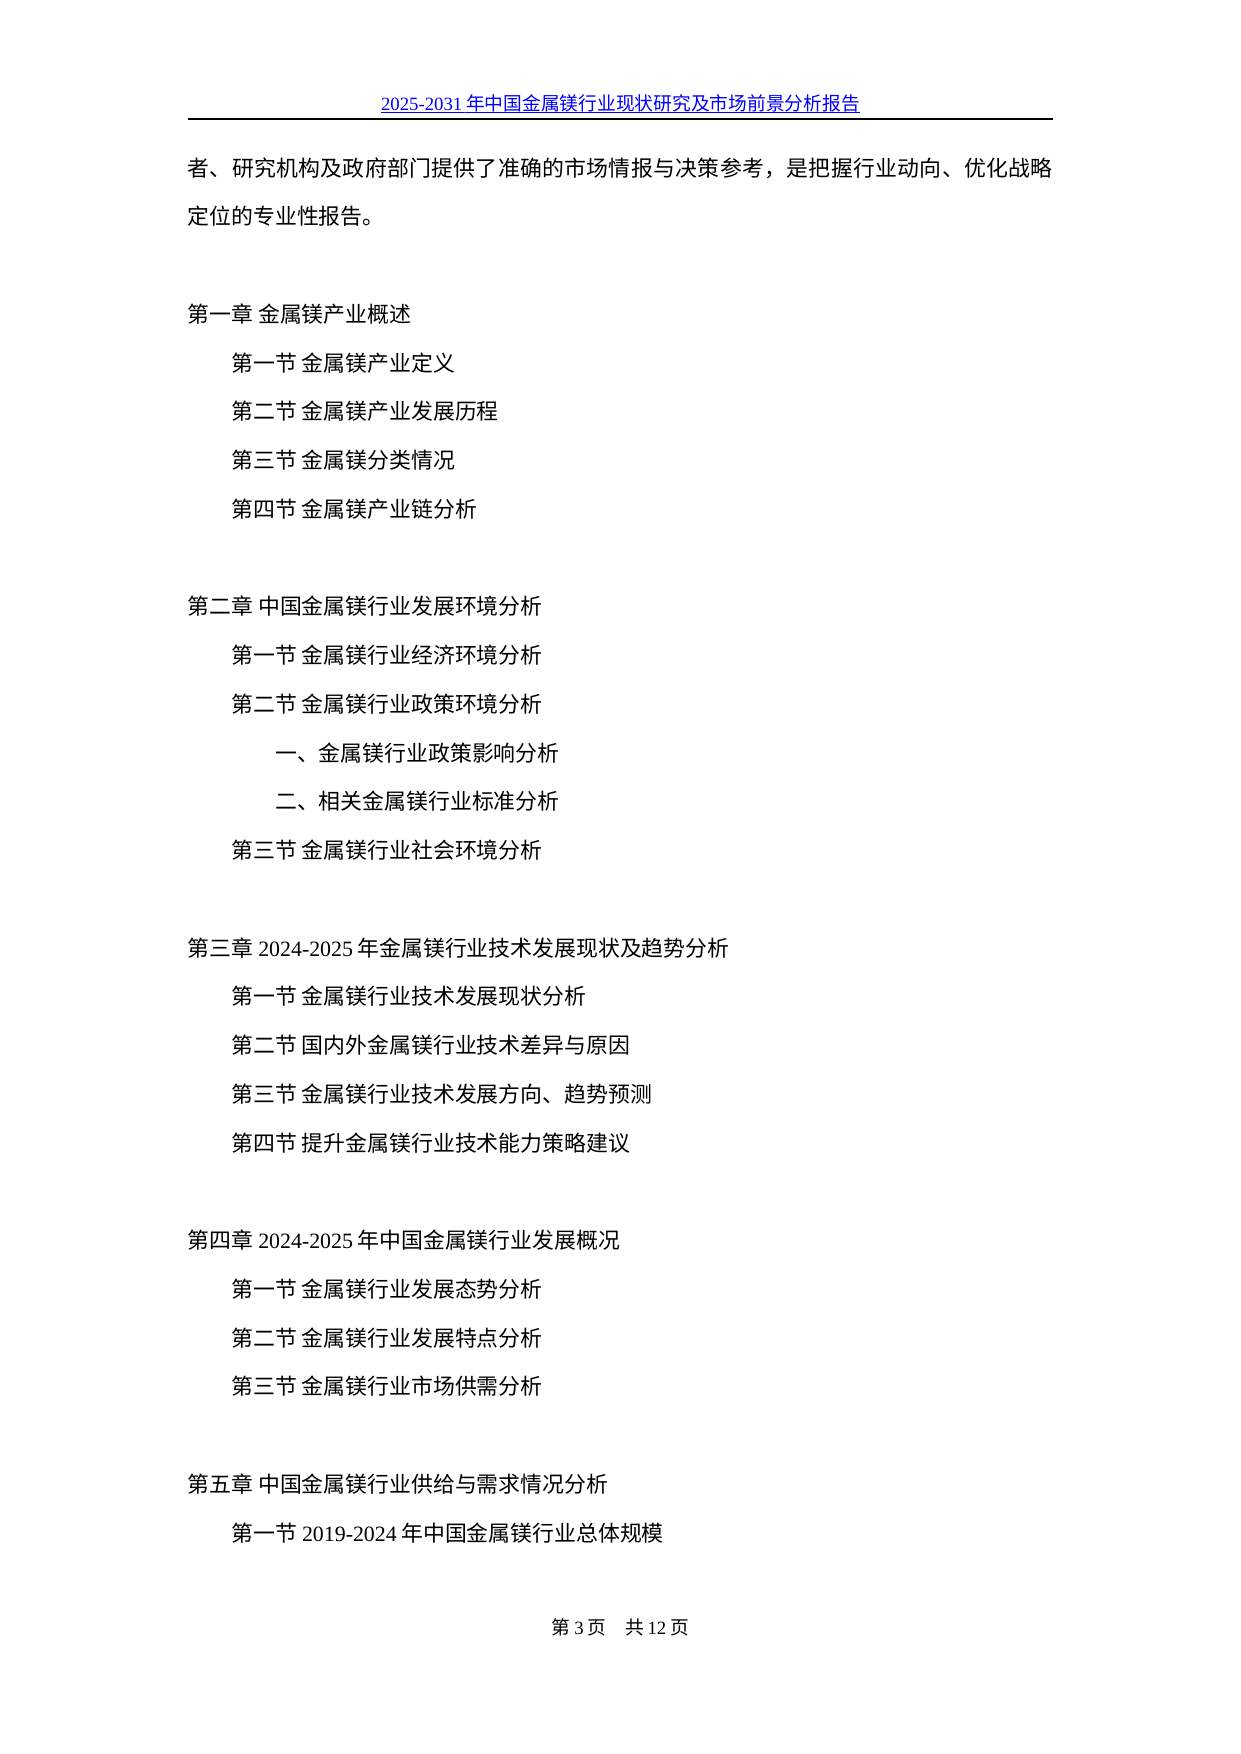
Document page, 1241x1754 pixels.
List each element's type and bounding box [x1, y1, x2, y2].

text [187, 150, 1053, 1548]
